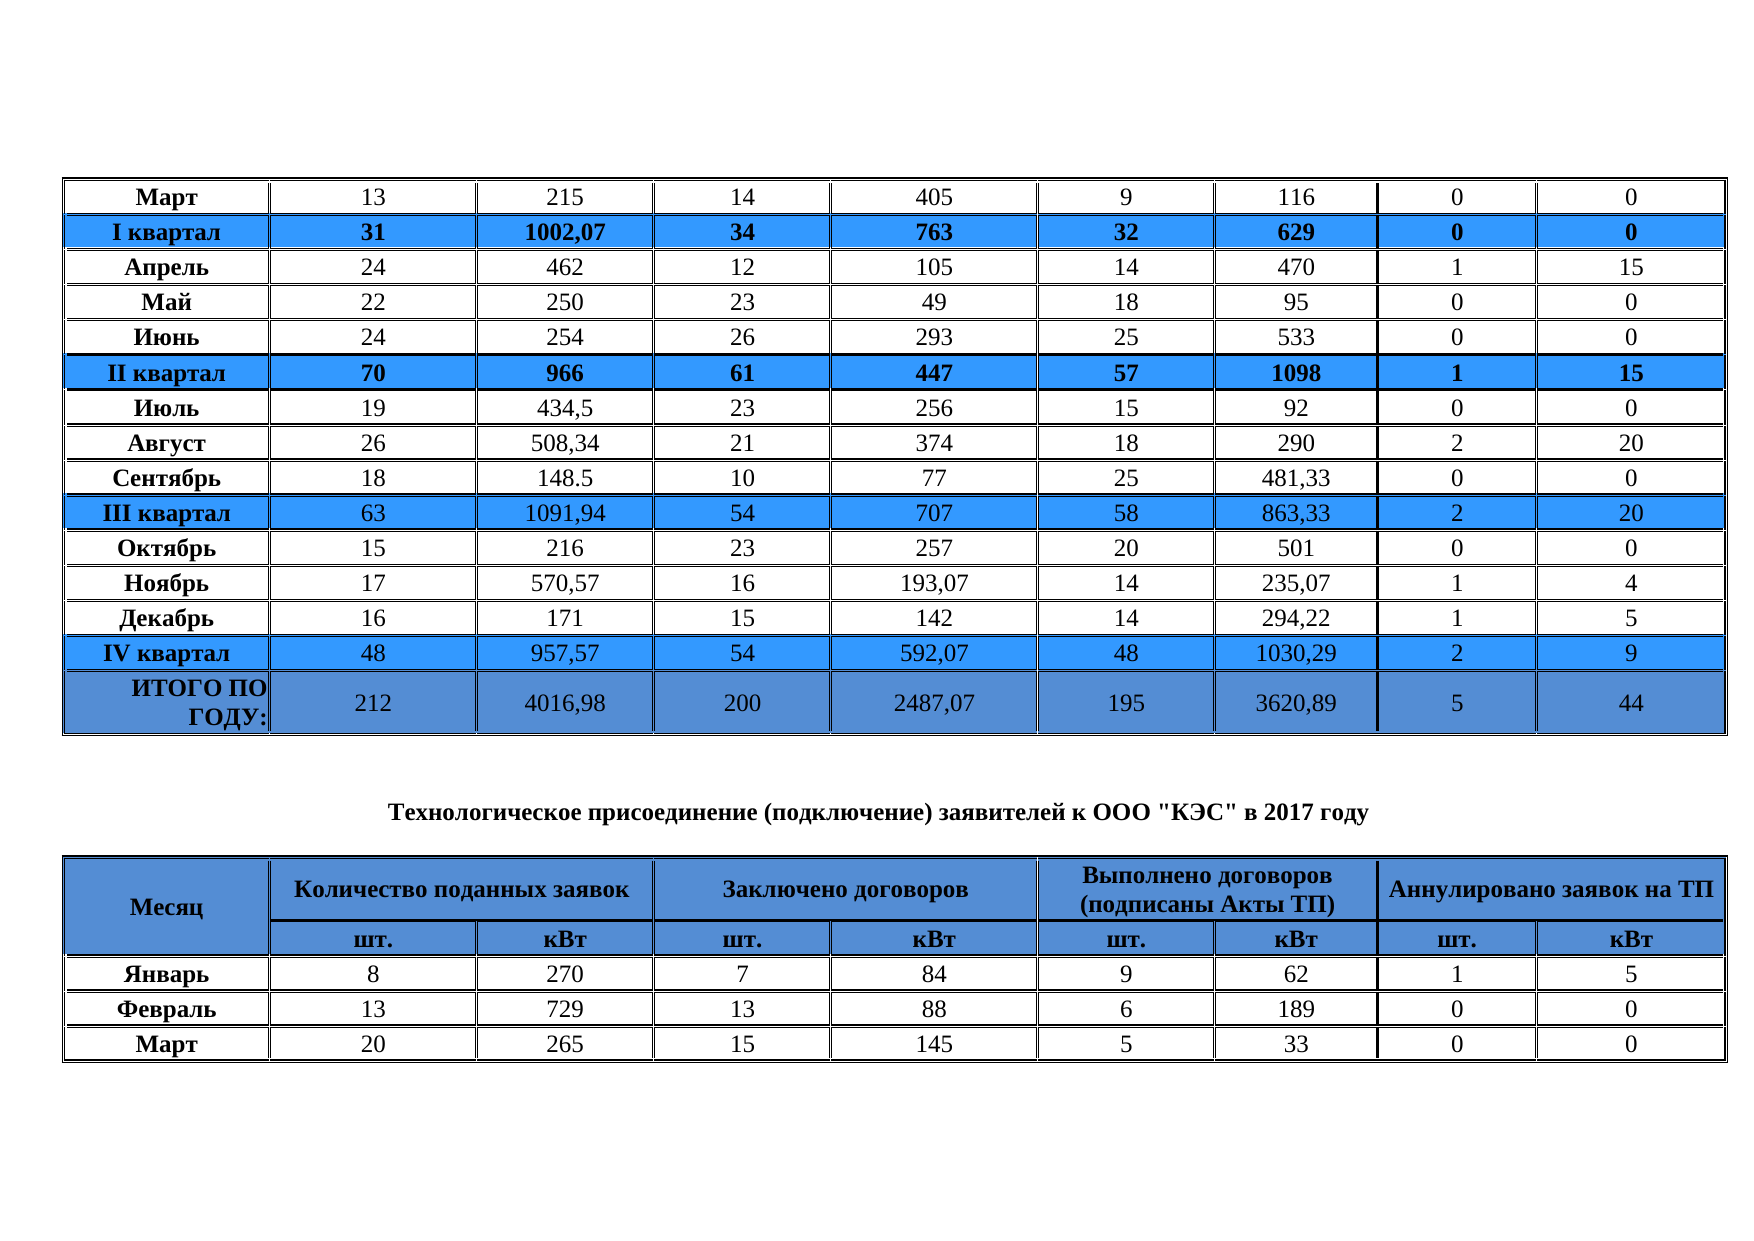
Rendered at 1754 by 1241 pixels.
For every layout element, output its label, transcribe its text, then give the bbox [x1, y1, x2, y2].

table_cell 7 [655, 958, 829, 989]
table_cell 193,07 [832, 567, 1036, 598]
table_cell 70 [271, 356, 475, 388]
table_cell 25 [1039, 462, 1213, 493]
table_cell 2 [1379, 497, 1535, 528]
table_cell 15 [271, 532, 475, 563]
table_cell 1002,07 [478, 216, 652, 247]
table_cell 22 [271, 286, 475, 318]
table_cell 16 [655, 567, 829, 598]
table_cell 44 [1537, 669, 1726, 733]
table_cell 34 [655, 216, 829, 247]
table_cell 2 [1379, 427, 1535, 458]
table_cell 16 [271, 602, 475, 634]
table_cell 0 [1379, 993, 1535, 1024]
table_header Выполнено договоров (подписаны Акты ТП) [1038, 859, 1377, 919]
table_cell 5 [1538, 954, 1725, 989]
table_cell 470 [1216, 251, 1376, 283]
table_cell III квартал [65, 493, 268, 528]
table_cell 9 [1537, 634, 1726, 669]
table_cell 729 [478, 993, 652, 1024]
table_cell шт. [655, 922, 829, 954]
table_cell Апрель [65, 248, 268, 283]
table_cell Март [65, 181, 270, 212]
table_cell 1 [1379, 251, 1535, 283]
table_cell 1091,94 [478, 497, 652, 528]
table_cell Октябрь [65, 528, 268, 563]
table_cell 84 [832, 958, 1036, 989]
table_cell 58 [1039, 497, 1213, 528]
table_cell 26 [271, 427, 475, 458]
table_cell 54 [655, 637, 829, 669]
table_cell 8 [271, 958, 475, 989]
table_cell кВт [1538, 919, 1724, 954]
table_header Месяц [65, 859, 270, 954]
table_cell IV квартал [63, 634, 270, 669]
table_cell 0 [1379, 532, 1535, 563]
table_cell 0 [1537, 1024, 1725, 1059]
table_cell 629 [1216, 216, 1376, 247]
table_cell 1 [1379, 602, 1535, 634]
table_cell шт. [271, 922, 475, 954]
table_cell 216 [478, 532, 652, 563]
table_cell 235,07 [1216, 567, 1376, 598]
table_cell 48 [271, 637, 475, 669]
table_cell 256 [832, 391, 1036, 423]
table_cell 62 [1216, 958, 1376, 989]
table_cell 195 [1038, 672, 1215, 733]
table_cell 462 [478, 251, 652, 283]
table_cell Февраль [65, 989, 268, 1024]
table_cell Декабрь [65, 599, 268, 634]
table_cell 570,57 [478, 567, 652, 598]
table_cell 20 [1039, 532, 1213, 563]
table_cell 54 [655, 497, 829, 528]
table_cell 57 [1039, 356, 1213, 388]
table_cell 33 [1215, 1028, 1377, 1059]
table_cell 13 [271, 993, 475, 1024]
table_cell 707 [832, 497, 1036, 528]
table_cell 508,34 [478, 427, 652, 458]
table_cell 5 [1538, 599, 1725, 634]
table_cell Июль [63, 388, 268, 423]
table_cell 1 [1379, 958, 1535, 989]
table_header Заключено договоров [654, 859, 1037, 919]
table_cell 24 [271, 321, 475, 353]
table_cell II квартал [63, 353, 268, 388]
table_cell 957,57 [478, 637, 652, 669]
table_cell Июнь [63, 318, 270, 353]
table_cell 23 [655, 391, 829, 423]
table_cell 20 [1538, 493, 1725, 528]
table_cell 92 [1216, 391, 1376, 423]
table_cell 6 [1039, 993, 1213, 1024]
table_cell 1030,29 [1216, 637, 1376, 669]
table_cell 20 [1538, 423, 1725, 458]
table_cell 592,07 [832, 637, 1036, 669]
table_cell 5 [1038, 1028, 1215, 1059]
table_header Количество поданных заявок [270, 859, 654, 919]
table_cell 863,33 [1216, 497, 1376, 528]
table_cell 15 [654, 1028, 831, 1059]
table_cell 763 [832, 216, 1036, 247]
table_cell 501 [1216, 532, 1376, 563]
table_cell 254 [478, 321, 652, 353]
table_cell 215 [476, 181, 654, 212]
table_cell 171 [478, 602, 652, 634]
table_cell 1 [1379, 356, 1535, 388]
table_cell 105 [832, 251, 1036, 283]
table_cell I квартал [65, 213, 268, 247]
table_cell 145 [831, 1028, 1037, 1059]
table_cell 0 [1537, 318, 1726, 353]
table_cell 15 [1538, 248, 1725, 283]
table_cell 13 [270, 181, 476, 212]
table_cell 270 [478, 958, 652, 989]
table_cell Май [63, 283, 270, 318]
table_cell 63 [271, 497, 475, 528]
table_cell ИТОГО ПО ГОДУ: [63, 669, 270, 733]
table_cell 250 [478, 286, 652, 318]
table_cell Январь [65, 954, 268, 989]
table_cell 9 [1039, 958, 1213, 989]
table_cell 10 [655, 462, 829, 493]
table_cell кВт [832, 922, 1036, 954]
table_cell кВт [478, 922, 652, 954]
table_cell 0 [1379, 391, 1535, 423]
table_cell 265 [476, 1028, 654, 1059]
table_cell 3620,89 [1215, 672, 1377, 733]
table_cell 0 [1538, 989, 1725, 1024]
table_cell 0 [1538, 388, 1726, 423]
table_cell 434,5 [478, 391, 652, 423]
table_cell 88 [832, 993, 1036, 1024]
table_cell 32 [1039, 216, 1213, 247]
table_header Аннулировано заявок на ТП [1377, 859, 1724, 919]
text Технологическое присоединение (подключение) заявителей к ООО "КЭС" в 2017 году [29, 797, 1728, 826]
table_cell 0 [1379, 462, 1535, 493]
table_cell 5 [1377, 672, 1537, 733]
table_cell 14 [1039, 602, 1213, 634]
table_cell 0 [1537, 283, 1726, 318]
table_cell 23 [655, 532, 829, 563]
table_cell 61 [655, 356, 829, 388]
table_cell 148.5 [478, 462, 652, 493]
table_cell 15 [1538, 353, 1726, 388]
table_cell 257 [832, 532, 1036, 563]
table_cell 212 [270, 672, 476, 733]
table_cell 966 [478, 356, 652, 388]
table_cell 21 [655, 427, 829, 458]
table_cell 15 [1039, 391, 1213, 423]
table_cell 95 [1216, 286, 1376, 318]
table_cell 293 [832, 321, 1036, 353]
table_cell 0 [1379, 286, 1535, 318]
table_cell шт. [1379, 922, 1535, 954]
table_cell 481,33 [1216, 462, 1376, 493]
table_cell 2487,07 [831, 672, 1037, 733]
table_cell 14 [654, 181, 831, 212]
table_cell 0 [1377, 1028, 1537, 1059]
table_cell 2 [1379, 637, 1535, 669]
table_cell 9 [1038, 181, 1215, 212]
table_cell 0 [1379, 216, 1535, 247]
table_cell Сентябрь [65, 458, 268, 493]
table_cell 12 [655, 251, 829, 283]
table_cell 18 [271, 462, 475, 493]
table_cell 533 [1216, 321, 1376, 353]
table_cell 4 [1538, 564, 1725, 598]
table_cell 18 [1039, 286, 1213, 318]
table_cell 17 [271, 567, 475, 598]
table_cell 200 [654, 672, 831, 733]
table_cell 294,22 [1216, 602, 1376, 634]
table_cell 0 [1538, 528, 1725, 563]
table_cell 14 [1039, 251, 1213, 283]
table_cell 447 [832, 356, 1036, 388]
table_cell 1 [1379, 567, 1535, 598]
table_cell 116 [1215, 181, 1377, 212]
table_cell 0 [1377, 181, 1537, 212]
table_cell Март [65, 1024, 270, 1059]
table_cell 25 [1039, 321, 1213, 353]
table_cell 14 [1039, 567, 1213, 598]
table_cell 18 [1039, 427, 1213, 458]
table_cell 77 [832, 462, 1036, 493]
table_cell 0 [1538, 213, 1725, 247]
table_cell 48 [1039, 637, 1213, 669]
table_cell 1098 [1216, 356, 1376, 388]
table_cell 0 [1379, 321, 1535, 353]
table_cell кВт [1216, 922, 1376, 954]
table_cell 142 [832, 602, 1036, 634]
table_cell 374 [832, 427, 1036, 458]
table_cell Август [65, 423, 268, 458]
table_cell 23 [655, 286, 829, 318]
table_cell 189 [1216, 993, 1376, 1024]
table_cell 31 [271, 216, 475, 247]
table_cell 405 [831, 181, 1037, 212]
table_cell 20 [270, 1028, 476, 1059]
table_cell 24 [271, 251, 475, 283]
table_cell 19 [271, 391, 475, 423]
table_cell 0 [1537, 181, 1724, 212]
table_cell 26 [655, 321, 829, 353]
table_cell 4016,98 [476, 672, 654, 733]
table_cell 290 [1216, 427, 1376, 458]
table_cell 15 [655, 602, 829, 634]
table_cell 0 [1538, 458, 1725, 493]
table_cell 13 [655, 993, 829, 1024]
table_cell 49 [832, 286, 1036, 318]
table_cell шт. [1039, 922, 1213, 954]
table_cell Ноябрь [65, 564, 268, 598]
